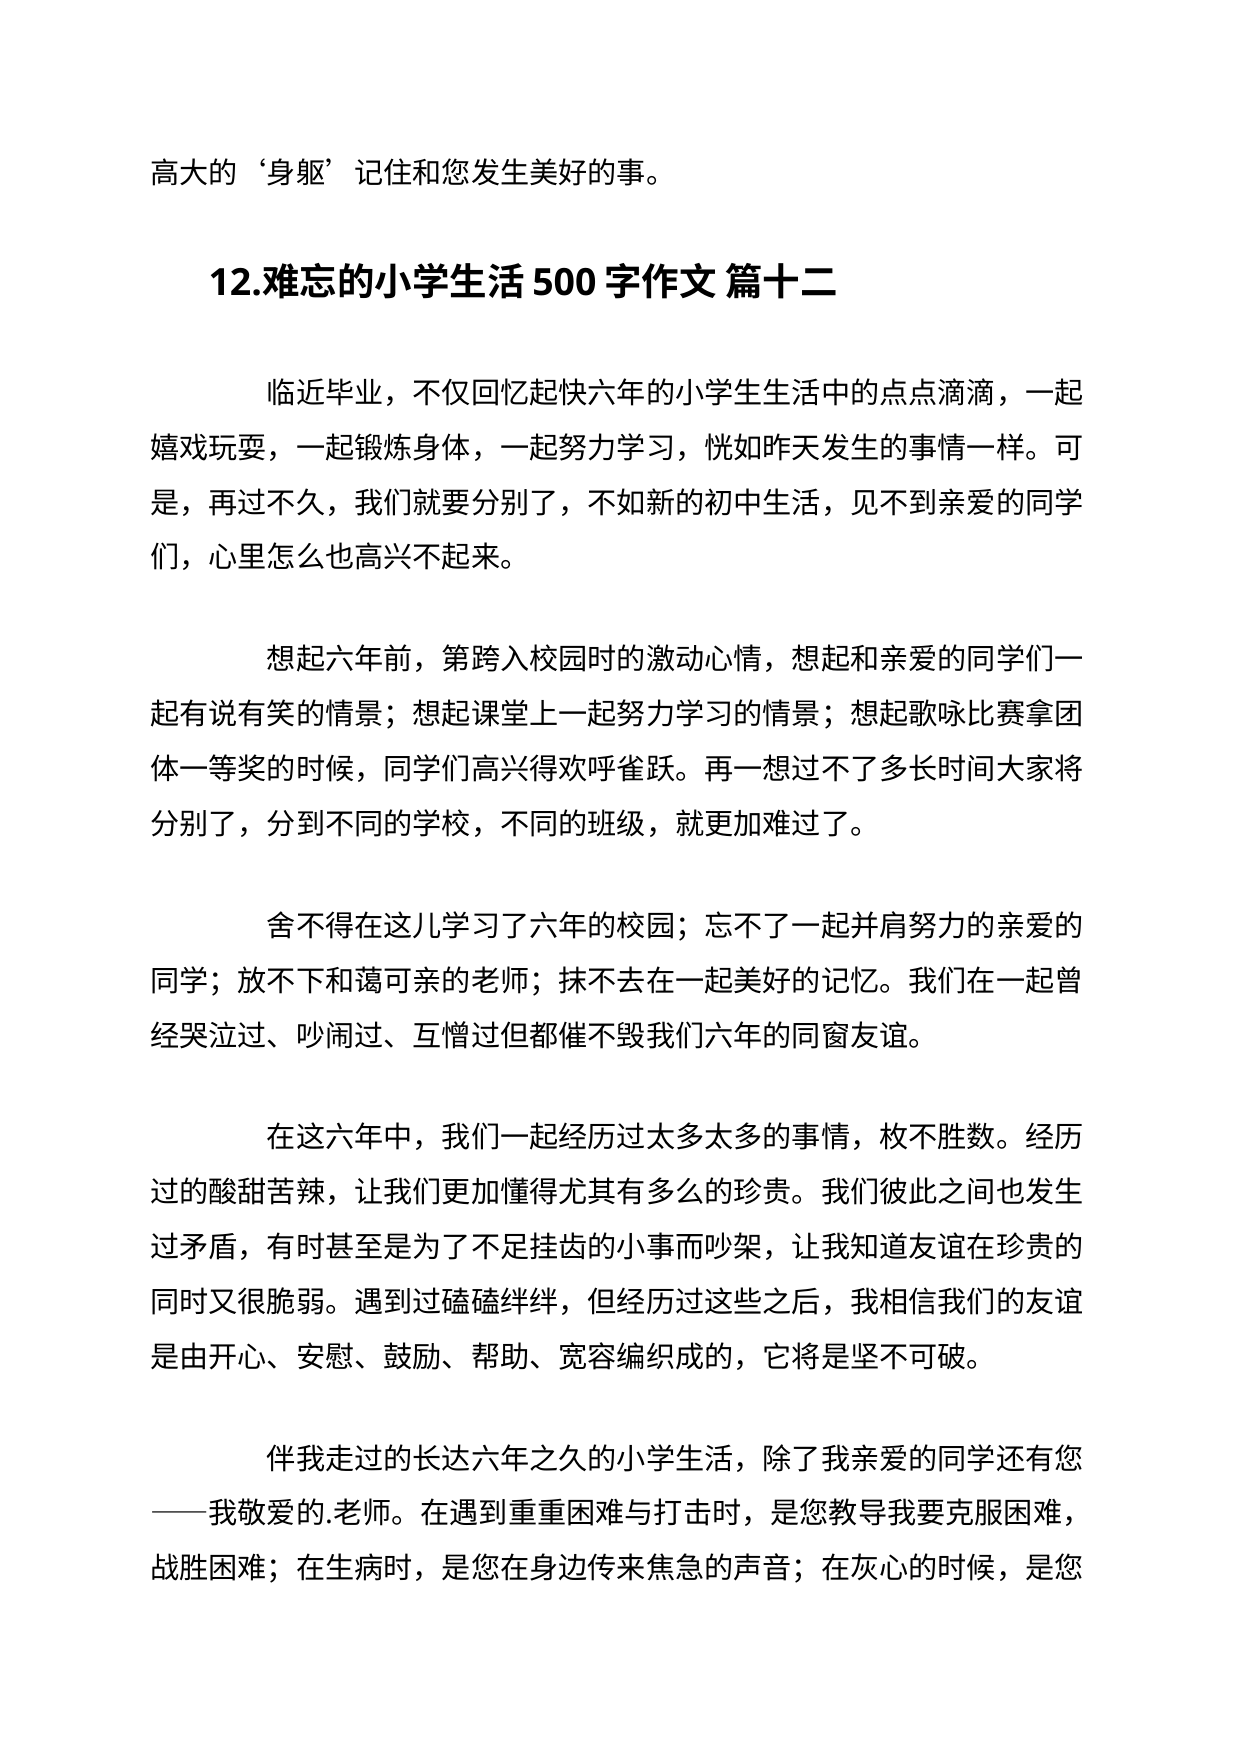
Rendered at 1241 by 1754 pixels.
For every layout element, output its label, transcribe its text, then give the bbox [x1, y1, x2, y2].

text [150, 1435, 1090, 1587]
text 想起六年前，第跨入校园时的激动心情，想起和亲爱的同学们一起有说有笑的情景；想起课堂上一起努力学习的情景；想起歌咏比赛拿团体一等奖的时候，同学们高兴得欢呼雀跃。再一想过不了多长时间大家将分别了，分到不同的学校，不同的班级，就更加难过了。 [150, 636, 1090, 843]
text 临近毕业，不仅回忆起快六年的小学生生活中的点点滴滴，一起嬉戏玩耍，一起锻炼身体，一起努力学习，恍如昨天发生的事情一样。可是，再过不久，我们就要分别了，不如新的初中生活，见不到亲爱的同学们，心里怎么也高兴不起来。 [150, 369, 1090, 576]
text 在这六年中，我们一起经历过太多太多的事情，枚不胜数。经历过的酸甜苦辣，让我们更加懂得尤其有多么的珍贵。我们彼此之间也发生过矛盾，有时甚至是为了不足挂齿的小事而吵架，让我知道友谊在珍贵的同时又很脆弱。遇到过磕磕绊绊，但经历过这些之后，我相信我们的友谊是由开心、安慰、鼓励、帮助、宽容编织成的，它将是坚不可破。 [150, 1114, 1090, 1376]
text 12.难忘的小学生活500字作文 篇十二 [150, 252, 1090, 306]
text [150, 150, 1090, 192]
text 舍不得在这儿学习了六年的校园；忘不了一起并肩努力的亲爱的同学；放不下和蔼可亲的老师；抹不去在一起美好的记忆。我们在一起曾经哭泣过、吵闹过、互憎过但都催不毁我们六年的同窗友谊。 [150, 902, 1090, 1054]
